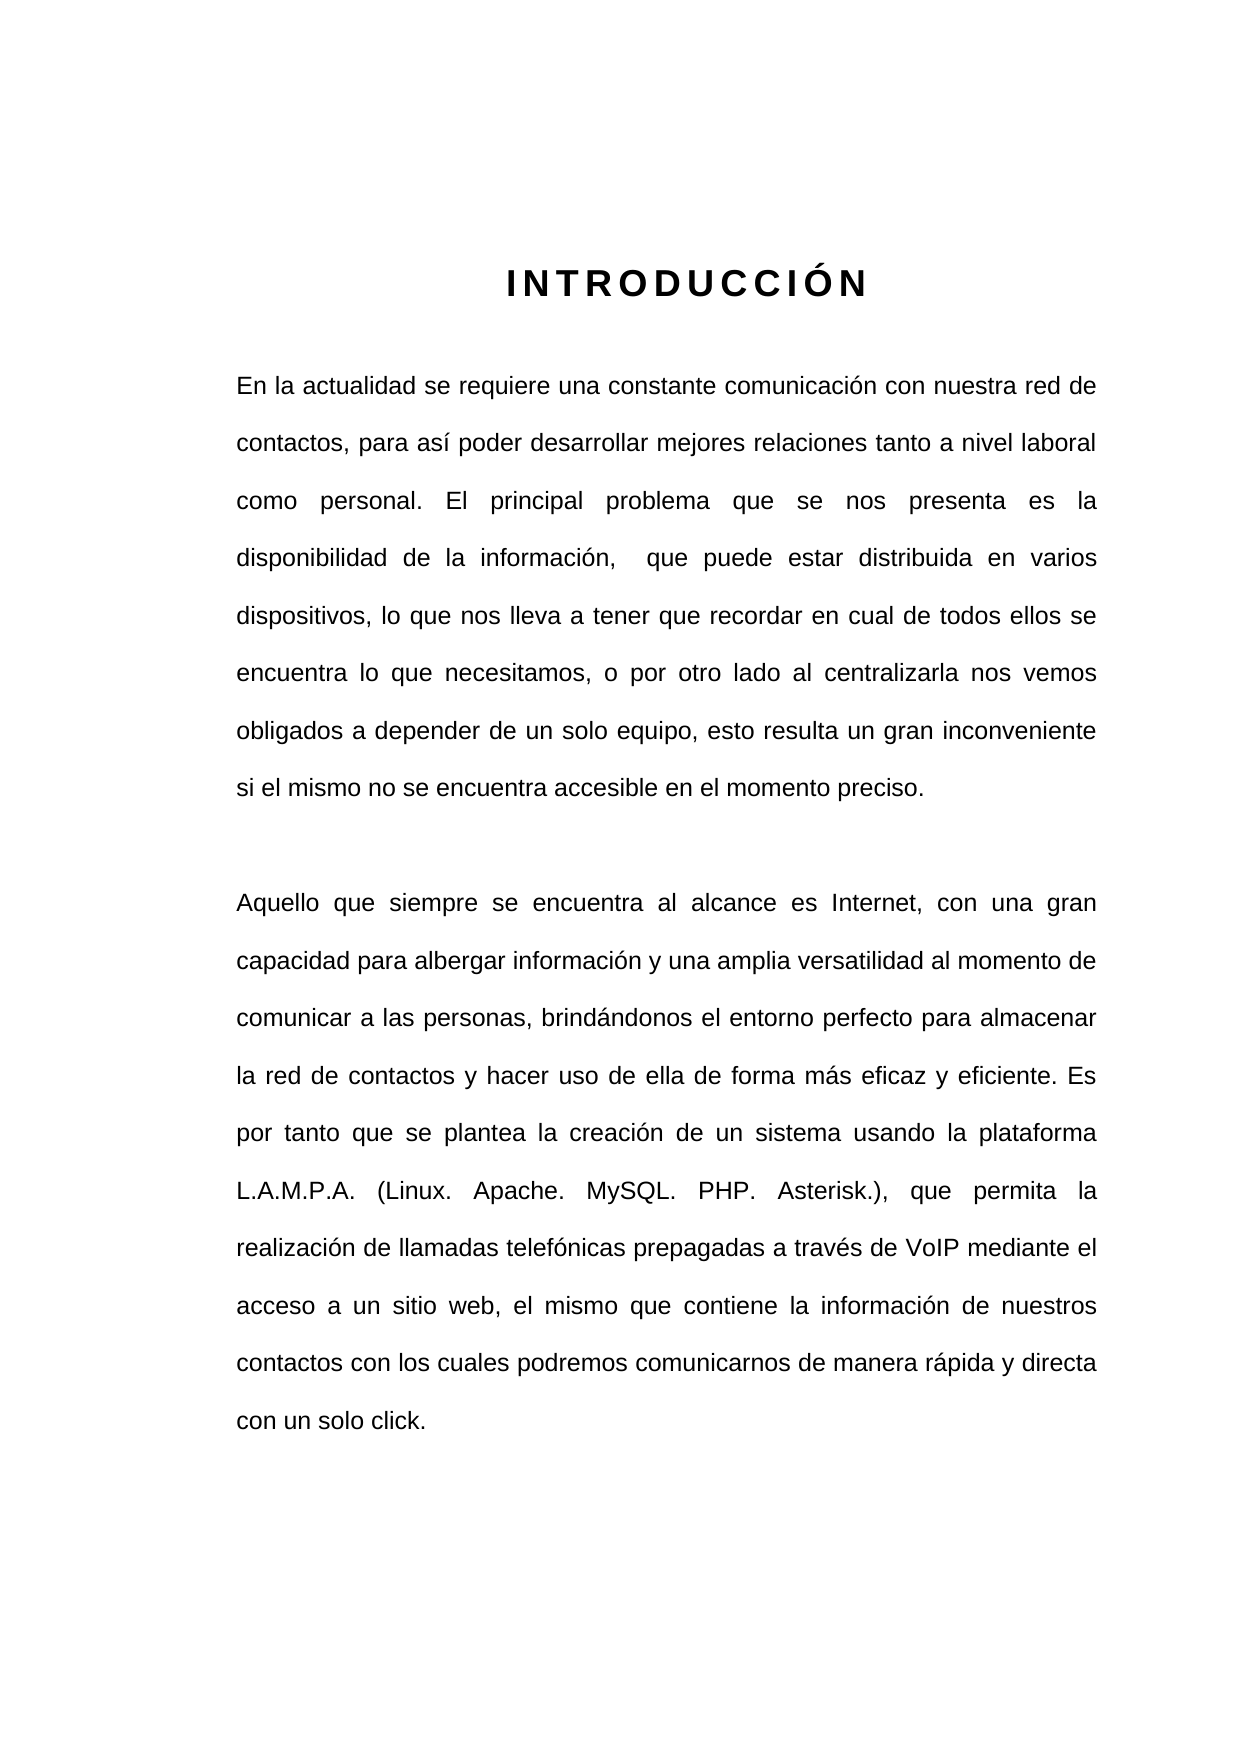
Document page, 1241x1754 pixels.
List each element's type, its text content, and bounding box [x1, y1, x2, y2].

text Aquello que siempre se encuentra al alcance es Internet, con una gran capacidad para albergar información y una amplia versatilidad al momento de comunicar a las personas, brindándonos el entorno perfecto para almacenar la red de contactos y hacer uso de ella de forma más eficaz y eficiente. Es por tanto que se plantea la creación de un sistema usando la plataforma L.A.M.P.A. (Linux. Apache. MySQL. PHP. Asterisk.), que permita la realización de llamadas telefónicas prepagadas a través de VoIP mediante el acceso a un sitio web, el mismo que contiene la información de nuestros contactos con los cuales podremos comunicarnos de manera rápida y directa con un solo click. [236, 888, 1098, 1434]
subtitle INTRODUCCIÓN [273, 261, 1098, 304]
text En la actualidad se requiere una constante comunicación con nuestra red de contactos, para así poder desarrollar mejores relaciones tanto a nivel laboral como personal. El principal problema que se nos presenta es la disponibilidad de la información, que puede estar distribuida en varios dispositivos, lo que nos lleva a tener que recordar en cual de todos ellos se encuentra lo que necesitamos, o por otro lado al centralizarla nos vemos obligados a depender de un solo equipo, esto resulta un gran inconveniente si el mismo no se encuentra accesible en el momento preciso. [236, 371, 1098, 802]
